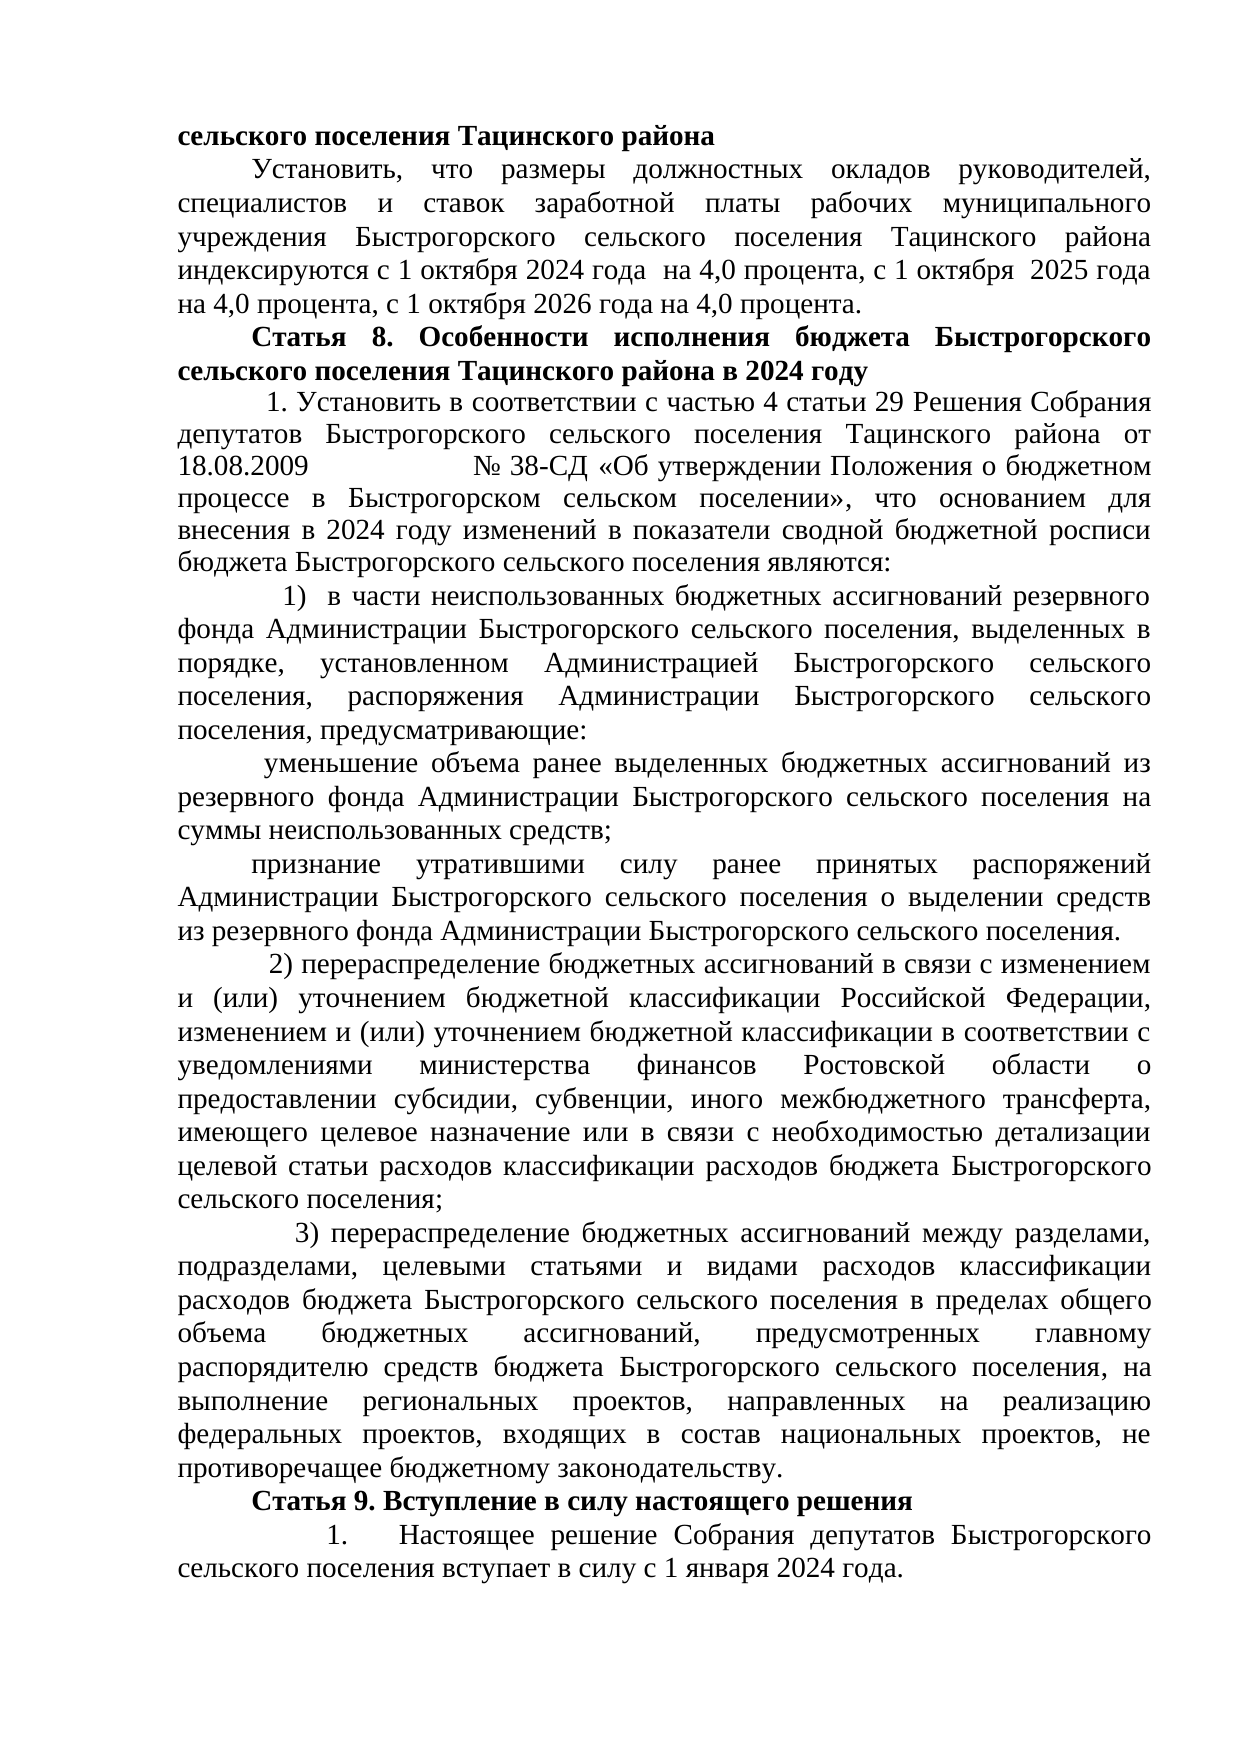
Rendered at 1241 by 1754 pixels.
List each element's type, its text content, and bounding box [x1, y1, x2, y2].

text уменьшение объема ранее выделенных бюджетных ассигнований из резервного фонда Администрации Быстрогорского сельского поселения на суммы неиспользованных средств; [177, 745, 1152, 846]
text Установить, что размеры должностных окладов руководителей, специалистов и ставок заработной платы рабочих муниципального учреждения Быстрогорского сельского поселения Тацинского района индексируются с 1 октября 2024 года на 4,0 процента, с 1 октября 2025 года на 4,0 процента, с 1 октября 2026 года на 4,0 процента. [177, 152, 1152, 319]
text признание утратившими силу ранее принятых распоряжений Администрации Быстрогорского сельского поселения о выделении средств из резервного фонда Администрации Быстрогорского сельского поселения. [177, 846, 1152, 947]
list Настоящее решение Собрания депутатов Быстрогорского сельского поселения вступает в силу с 1 января 2024 года. [177, 1517, 1152, 1584]
text Статья 9. Вступление в силу настоящего решения [177, 1483, 1152, 1517]
text 2) перераспределение бюджетных ассигнований в связи с изменением и (или) уточнением бюджетной классификации Российской Федерации, изменением и (или) уточнением бюджетной классификации в соответствии с уведомлениями министерства финансов Ростовской области о предоставлении субсидии, субвенции, иного межбюджетного трансферта, имеющего целевое назначение или в связи с необходимостью детализации целевой статьи расходов классификации расходов бюджета Быстрогорского сельского поселения; [177, 947, 1152, 1215]
text 1. Установить в соответствии с частью 4 статьи 29 Решения Собрания депутатов Быстрогорского сельского поселения Тацинского района от 18.08.2009 № 38-СД «Об утверждении Положения о бюджетном процессе в Быстрогорском сельском поселении», что основанием для внесения в 2024 году изменений в показатели сводной бюджетной росписи бюджета Быстрогорского сельского поселения являются: [177, 386, 1152, 578]
text Статья 8. Особенности исполнения бюджета Быстрогорского сельского поселения Тацинского района в 2024 году [177, 319, 1152, 386]
text 3) перераспределение бюджетных ассигнований между разделами, подразделами, целевыми статьями и видами расходов классификации расходов бюджета Быстрогорского сельского поселения в пределах общего объема бюджетных ассигнований, предусмотренных главному распорядителю средств бюджета Быстрогорского сельского поселения, на выполнение региональных проектов, направленных на реализацию федеральных проектов, входящих в состав национальных проектов, не противоречащее бюджетному законодательству. [177, 1215, 1152, 1483]
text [177, 118, 1152, 152]
text 1) в части неиспользованных бюджетных ассигнований резервного фонда Администрации Быстрогорского сельского поселения, выделенных в порядке, установленном Администрацией Быстрогорского сельского поселения, распоряжения Администрации Быстрогорского сельского поселения, предусматривающие: [177, 578, 1152, 745]
